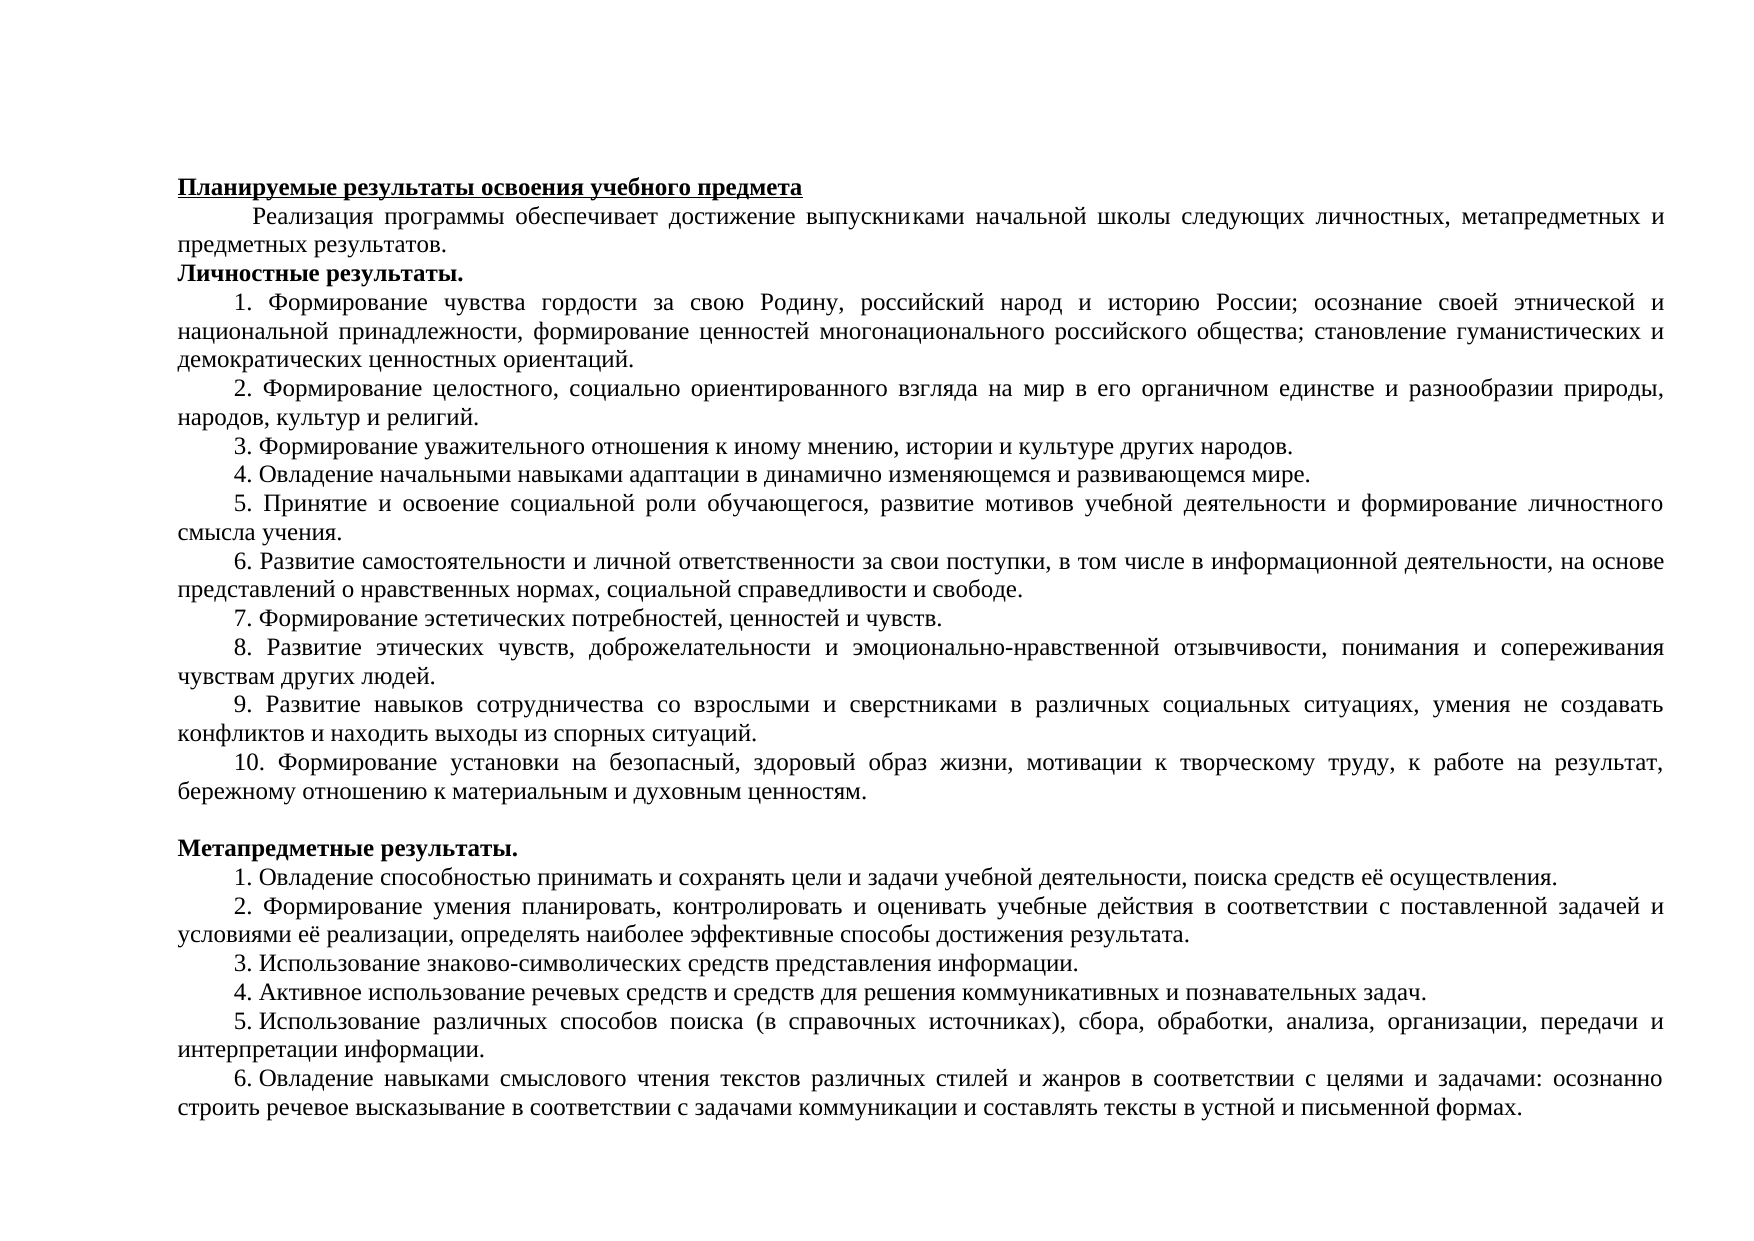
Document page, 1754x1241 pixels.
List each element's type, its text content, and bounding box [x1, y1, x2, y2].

text 10. Формирование установки на безопасный, здоровый образ жизни, мотивации к творческому труду, к работе на результат, бережному отношению к материальным и духовным ценностям. [177, 747, 1665, 804]
text 3. Формирование уважительного отношения к иному мнению, истории и культуре других народов. [177, 431, 1665, 459]
text 3. Использование знаково-символических средств представления информации. [177, 948, 1665, 977]
text 8. Развитие этических чувств, доброжелательности и эмоционально-нравственной отзывчивости, понимания и сопереживания чувствам других людей. [177, 632, 1665, 689]
text Метапредметные результаты. [177, 833, 1665, 862]
text 2. Формирование умения планировать, контролировать и оценивать учебные действия в соответствии с поставленной задачей и условиями её реализации, определять наиболее эффективные способы достижения результата. [177, 891, 1665, 948]
text 6. Овладение навыками смыслового чтения текстов различных стилей и жанров в соответствии с целями и задачами: осознанно строить речевое высказывание в соответствии с задачами коммуникации и составлять тексты в устной и письменной формах. [177, 1063, 1665, 1121]
text 6. Развитие самостоятельности и личной ответственности за свои поступки, в том числе в информационной деятельности, на основе представлений о нравственных нормах, социальной справедливости и свободе. [177, 546, 1665, 603]
text 2. Формирование целостного, социально ориентированного взгляда на мир в его органичном единстве и разнообразии природы, народов, культур и религий. [177, 373, 1665, 431]
text 5. Принятие и освоение социальной роли обучающегося, развитие мотивов учебной деятельности и формирование личностного смысла учения. [177, 488, 1665, 546]
text 4. Активное использование речевых средств и средств для решения коммуникативных и познавательных задач. [177, 977, 1665, 1006]
text Реализация программы обеспечивает достижение выпускниками начальной школы следующих личностных, метапредметных и предметных результатов. [177, 201, 1665, 258]
text Планируемые результаты освоения учебного предмета [177, 172, 1665, 201]
text 7. Формирование эстетических потребностей, ценностей и чувств. [177, 603, 1665, 632]
text 9. Развитие навыков сотрудничества со взрослыми и сверстниками в различных социальных ситуациях, умения не создавать конфликтов и находить выходы из спорных ситуаций. [177, 689, 1665, 747]
text 4. Овладение начальными навыками адаптации в динамично изменяющемся и развивающемся мире. [177, 459, 1665, 488]
text 1. Овладение способностью принимать и сохранять цели и задачи учебной деятельности, поиска средств её осуществления. [177, 862, 1665, 891]
text 5. Использование различных способов поиска (в справочных источниках), сбора, обработки, анализа, организации, передачи и интерпретации информации. [177, 1006, 1665, 1063]
text 1. Формирование чувства гордости за свою Родину, российский народ и историю России; осознание своей этнической и национальной принадлежности, формирование ценностей многонационального российского общества; становление гуманистических и демократических ценностных ориентаций. [177, 287, 1665, 373]
text Личностные результаты. [177, 258, 1665, 287]
